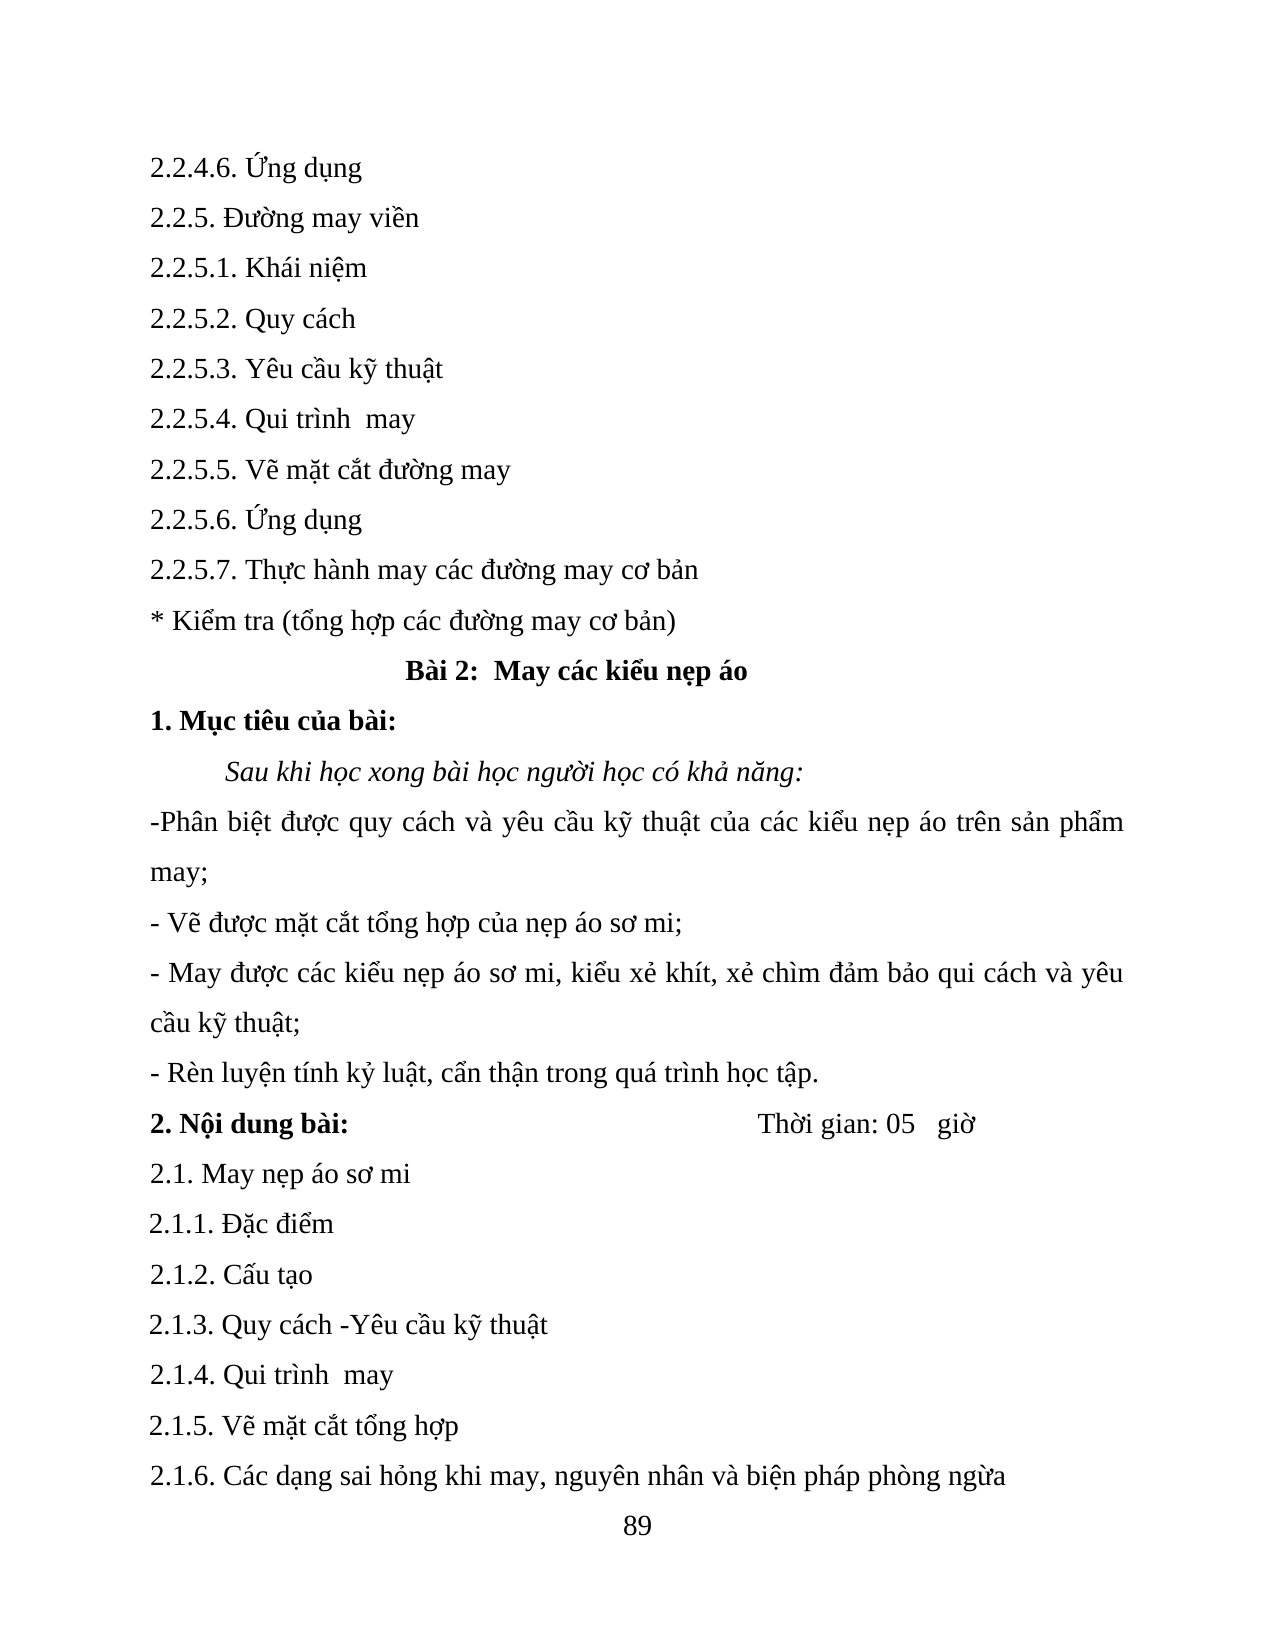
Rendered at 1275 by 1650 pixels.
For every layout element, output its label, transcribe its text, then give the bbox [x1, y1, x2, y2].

text * Kiểm tra (tổng hợp các đường may cơ bản) [150, 603, 1125, 636]
text 2.2.5.3. Yêu cầu kỹ thuật [150, 351, 1125, 385]
text 2.1.4. Qui trình may [150, 1357, 1125, 1391]
text 2.2.5. Đường may viền [150, 200, 1125, 234]
text 2.2.5.4. Qui trình may [150, 402, 1125, 435]
text 2.2.4.6. Ứng dụng [150, 150, 1125, 183]
text 2.1.3. Quy cách -Yêu cầu kỹ thuật [148, 1307, 1125, 1341]
text 2.1. May nẹp áo sơ mi [150, 1156, 1125, 1190]
text 2.1.5. Vẽ mặt cắt tổng hợp [148, 1408, 1125, 1441]
text - Vẽ được mặt cắt tổng hợp của nẹp áo sơ mi; [150, 905, 1125, 938]
text 2.2.5.6. Ứng dụng [150, 502, 1125, 536]
text 2. Nội dung bài: Thời gian: 05 giờ [150, 1106, 1125, 1139]
text Bài 2: May các kiểu nẹp áo [150, 653, 1125, 687]
text 2.2.5.7. Thực hành may các đường may cơ bản [150, 552, 1125, 586]
text 2.2.5.5. Vẽ mặt cắt đường may [150, 452, 1125, 485]
text 2.2.5.2. Quy cách [150, 301, 1125, 334]
text - Rèn luyện tính kỷ luật, cẩn thận trong quá trình học tập. [150, 1056, 1125, 1089]
text Sau khi học xong bài học người học có khả năng: [150, 754, 1125, 787]
text 2.1.6. Các dạng sai hỏng khi may, nguyên nhân và biện pháp phòng ngừa [150, 1458, 1125, 1492]
text 2.1.1. Đặc điểm [148, 1207, 1125, 1240]
text - May được các kiểu nẹp áo sơ mi, kiểu xẻ khít, xẻ chìm đảm bảo qui cách và yêu cầu kỹ thuật; [150, 955, 1125, 1039]
text 1. Mục tiêu của bài: [150, 703, 1125, 737]
text 2.2.5.1. Khái niệm [150, 251, 1125, 284]
text -Phân biệt được quy cách và yêu cầu kỹ thuật của các kiểu nẹp áo trên sản phẩm may; [150, 804, 1125, 888]
text 2.1.2. Cấu tạo [150, 1257, 1125, 1290]
